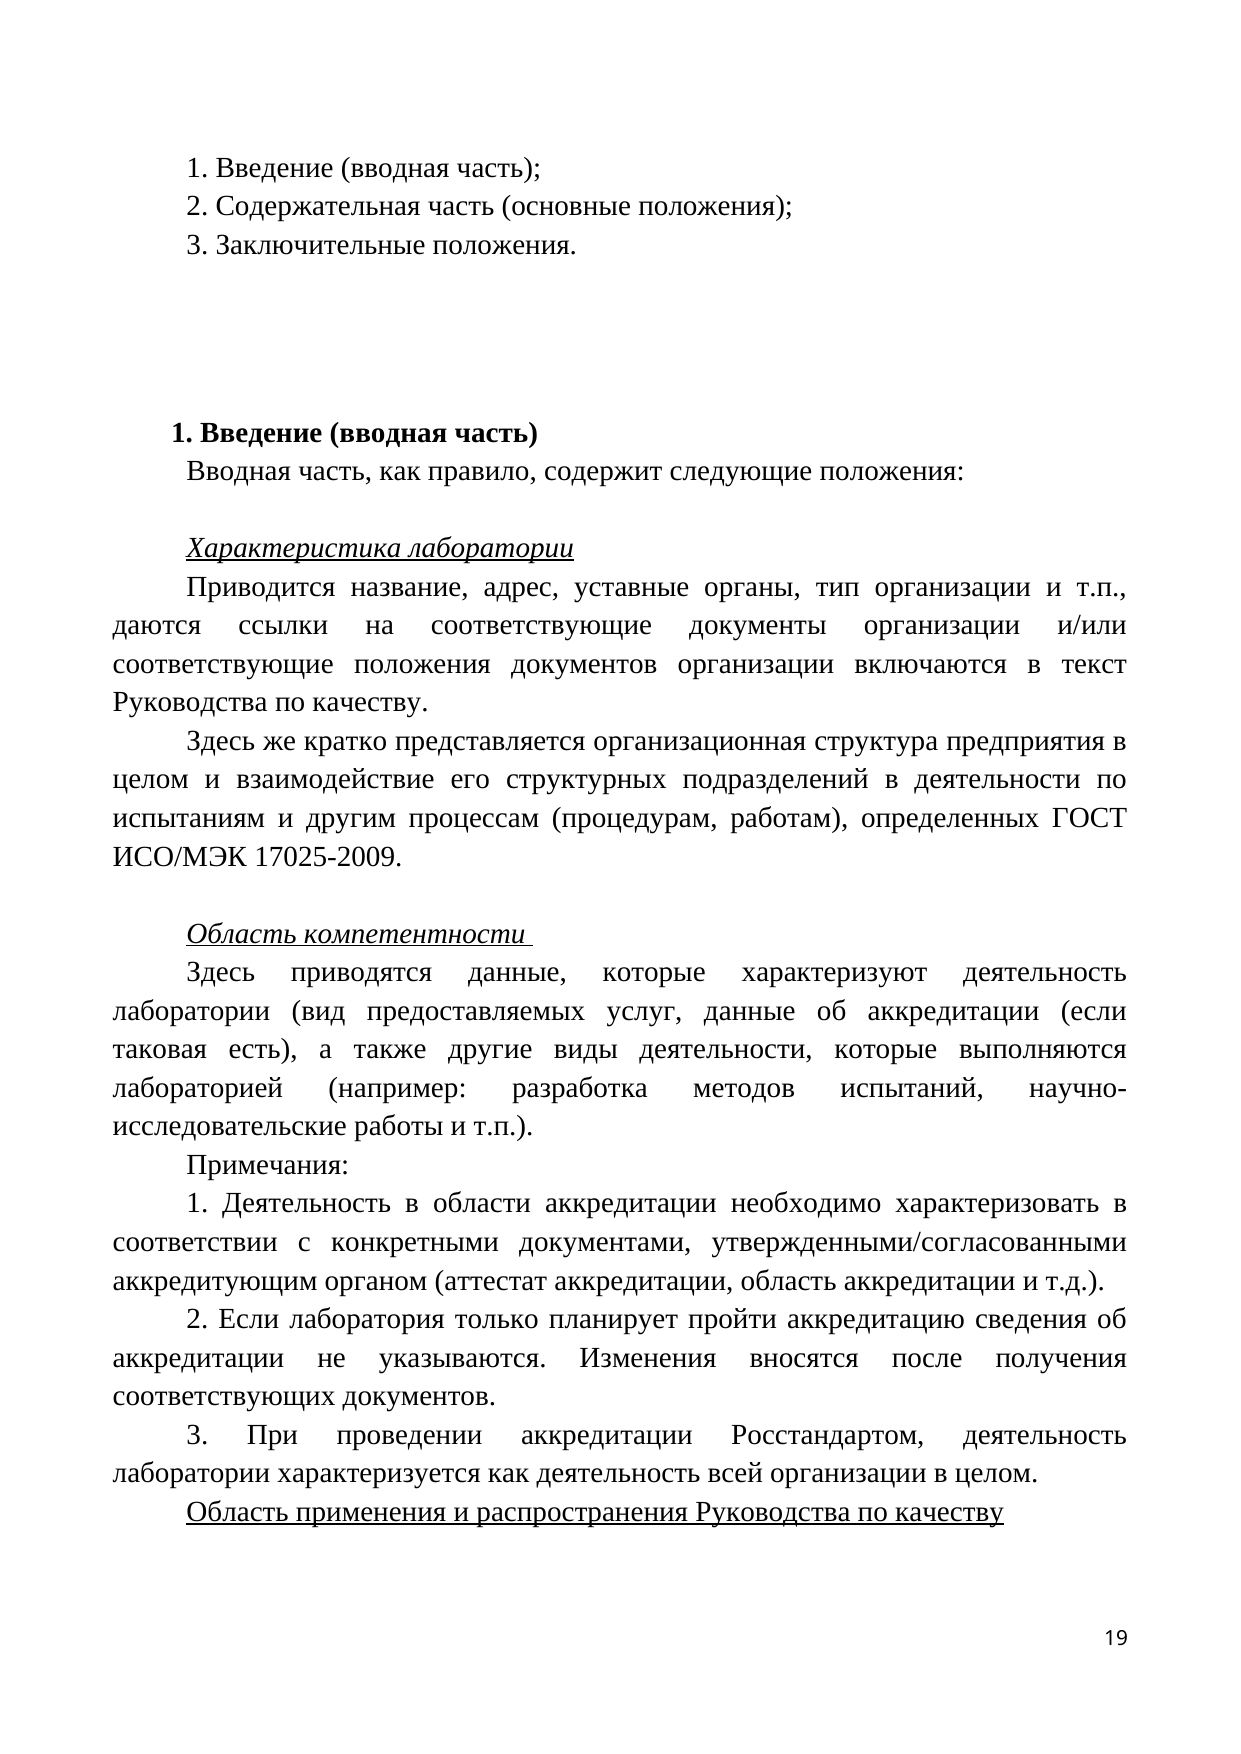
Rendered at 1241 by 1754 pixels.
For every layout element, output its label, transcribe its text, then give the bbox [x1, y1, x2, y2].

text 1. Введение (вводная часть); [112, 150, 1128, 183]
text Здесь же кратко представляется организационная структура предприятия в целом и взаимодействие его структурных подразделений в деятельности по испытаниям и другим процессам (процедурам, работам), определенных ГОСТ ИСО/МЭК 17025-2009. [112, 723, 1128, 872]
text Приводится название, адрес, уставные органы, тип организации и т.п., даются ссылки на соответствующие документы организации и/или соответствующие положения документов организации включаются в текст Руководства по качеству. [112, 569, 1128, 718]
text Здесь приводятся данные, которые характеризуют деятельность лаборатории (вид предоставляемых услуг, данные об аккредитации (если таковая есть), а также другие виды деятельности, которые выполняются лабораторией (например: разработка методов испытаний, научно-исследовательские работы и т.п.). [112, 954, 1128, 1142]
text 1. Введение (вводная часть) [112, 415, 1128, 448]
text Характеристика лаборатории [112, 530, 1128, 564]
text Область применения и распространения Руководства по качеству [112, 1494, 1128, 1527]
text 2. Содержательная часть (основные положения); [112, 188, 1128, 222]
text Область компетентности [112, 916, 1128, 949]
text 1. Деятельность в области аккредитации необходимо характеризовать в соответствии с конкретными документами, утвержденными/согласованными аккредитующим органом (аттестат аккредитации, область аккредитации и т.д.). [112, 1186, 1128, 1296]
text 3. Заключительные положения. [112, 227, 1128, 261]
text 2. Если лаборатория только планирует пройти аккредитацию сведения об аккредитации не указываются. Изменения вносятся после получения соответствующих документов. [112, 1301, 1128, 1412]
text Вводная часть, как правило, содержит следующие положения: [112, 453, 1128, 487]
text 3. При проведении аккредитации Росстандартом, деятельность лаборатории характеризуется как деятельность всей организации в целом. [112, 1417, 1128, 1489]
text Примечания: [112, 1147, 1128, 1181]
